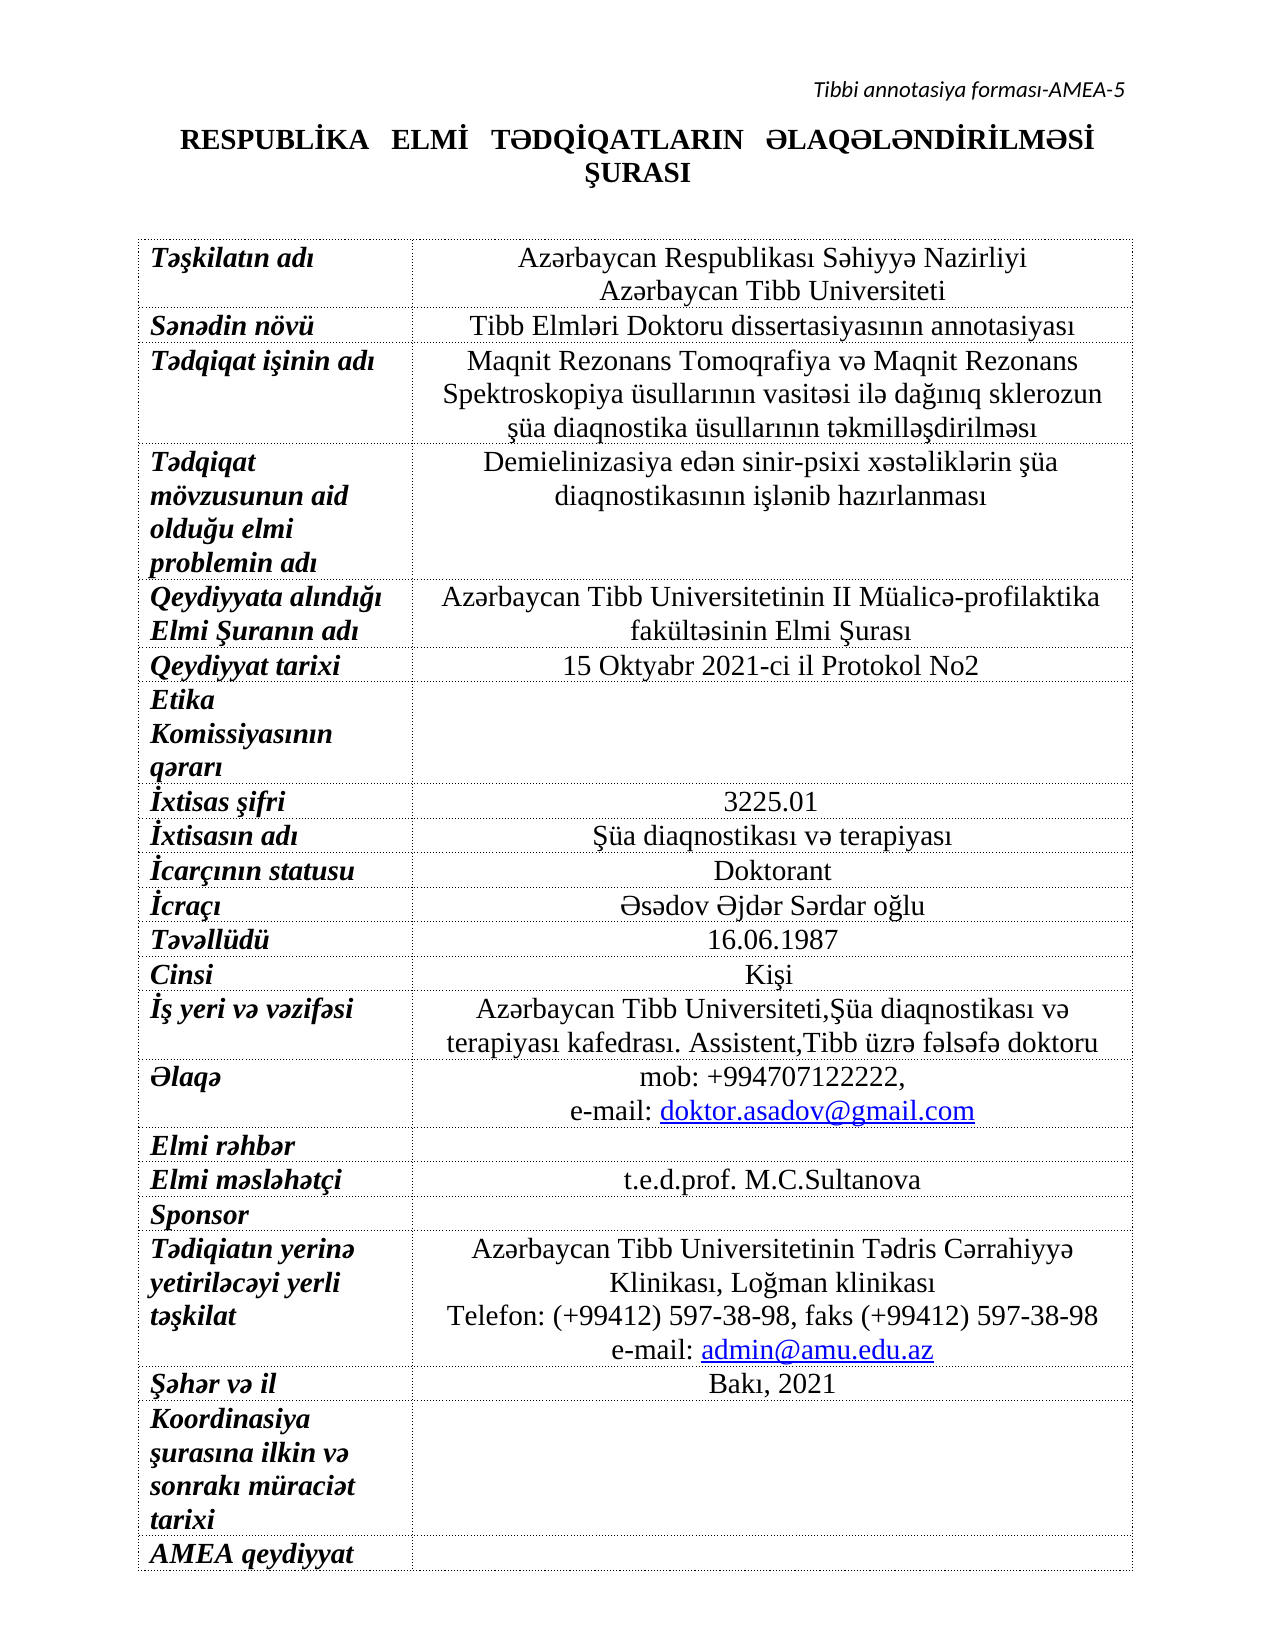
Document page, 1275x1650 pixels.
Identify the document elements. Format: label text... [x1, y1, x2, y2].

table_cell [413, 1127, 1132, 1161]
text RESPUBLİKA ELMİ TƏDQİQATLARIN ƏLAQƏLƏNDİRİLMƏSİ ŞURASI [150, 122, 1125, 189]
table_cell Əsədov Əjdər Sərdar oğlu [413, 887, 1132, 921]
table_cell Əlaqə [139, 1059, 412, 1127]
table_cell 16.06.1987 [413, 921, 1132, 956]
table_cell Şüa diaqnostikası və terapiyası [413, 818, 1132, 852]
table_header Təşkilatın adı [139, 239, 412, 307]
table_cell Kişi [413, 956, 1132, 990]
table_cell 3225.01 [413, 783, 1132, 817]
table_cell [413, 1535, 1132, 1570]
table_cell t.e.d.prof. M.C.Sultanova [413, 1161, 1132, 1196]
table_cell İcraçı [139, 887, 412, 921]
table_cell 15 Oktyabr 2021-ci il Protokol No2 [413, 647, 1132, 681]
table_cell [413, 681, 1132, 783]
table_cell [139, 1535, 412, 1570]
table_cell Elmi rəhbər [139, 1127, 412, 1161]
table_cell İş yeri və vəzifəsi [139, 990, 412, 1058]
table_cell Doktorant [413, 852, 1132, 887]
table_cell Maqnit Rezonans Tomoqrafiya və Maqnit Rezonans Spektroskopiya üsullarının vasitəsi ilə dağınıq sklerozun şüa diaqnostika üsullarının təkmilləşdirilməsı [413, 342, 1132, 443]
table_cell Tədqiqat işinin adı [139, 342, 412, 443]
table_cell Sənədin növü [139, 307, 412, 342]
table_cell Cinsi [139, 956, 412, 990]
table_cell mob: +994707122222, e-mail: doktor.asadov@gmail.com [413, 1059, 1132, 1127]
table_cell Qeydiyyata alındığı Elmi Şuranın adı [139, 579, 412, 647]
table_cell Tədiqiatın yerinə yetiriləcəyi yerli təşkilat [139, 1230, 412, 1366]
table_cell Elmi məsləhətçi [139, 1161, 412, 1196]
table_cell Sponsor [139, 1196, 412, 1230]
table_cell Tibb Elmləri Doktoru dissertasiyasının annotasiyası [413, 307, 1132, 342]
table_cell Koordinasiya şurasına ilkin və sonrakı müraciət tarixi [139, 1400, 412, 1535]
table_cell Etika Komissiyasının qərarı [139, 681, 412, 783]
table_cell Qeydiyyat tarixi [139, 647, 412, 681]
table_cell İxtisas şifri [139, 783, 412, 817]
table_cell Azərbaycan Tibb Universitetinin II Müalicə-profilaktika fakültəsinin Elmi Şurası [413, 579, 1132, 647]
table_cell Azərbaycan Tibb Universitetinin Tədris Cərrahiyyə Klinikası, Loğman klinikası Telefon: (+99412) 597-38-98, faks (+99412) 597-38-98 e-mail: admin@amu.edu.az [413, 1230, 1132, 1366]
table_cell İcarçının statusu [139, 852, 412, 887]
table_header Azərbaycan Respublikası Səhiyyə Nazirliyi Azərbaycan Tibb Universiteti [413, 239, 1132, 307]
table_cell Bakı, 2021 [413, 1366, 1132, 1400]
table_cell Azərbaycan Tibb Universiteti,Şüa diaqnostikası və terapiyası kafedrası. Assistent,Tibb üzrə fəlsəfə doktoru [413, 990, 1132, 1058]
table_cell İxtisasın adı [139, 818, 412, 852]
table_cell [413, 1196, 1132, 1230]
table_cell Təvəllüdü [139, 921, 412, 956]
table_cell Tədqiqat mövzusunun aid olduğu elmi problemin adı [139, 443, 412, 578]
table_cell [413, 1400, 1132, 1535]
table_cell Demielinizasiya edən sinir-psixi xəstəliklərin şüa diaqnostikasının işlənib hazırlanması [413, 443, 1132, 578]
table_cell Şəhər və il [139, 1366, 412, 1400]
